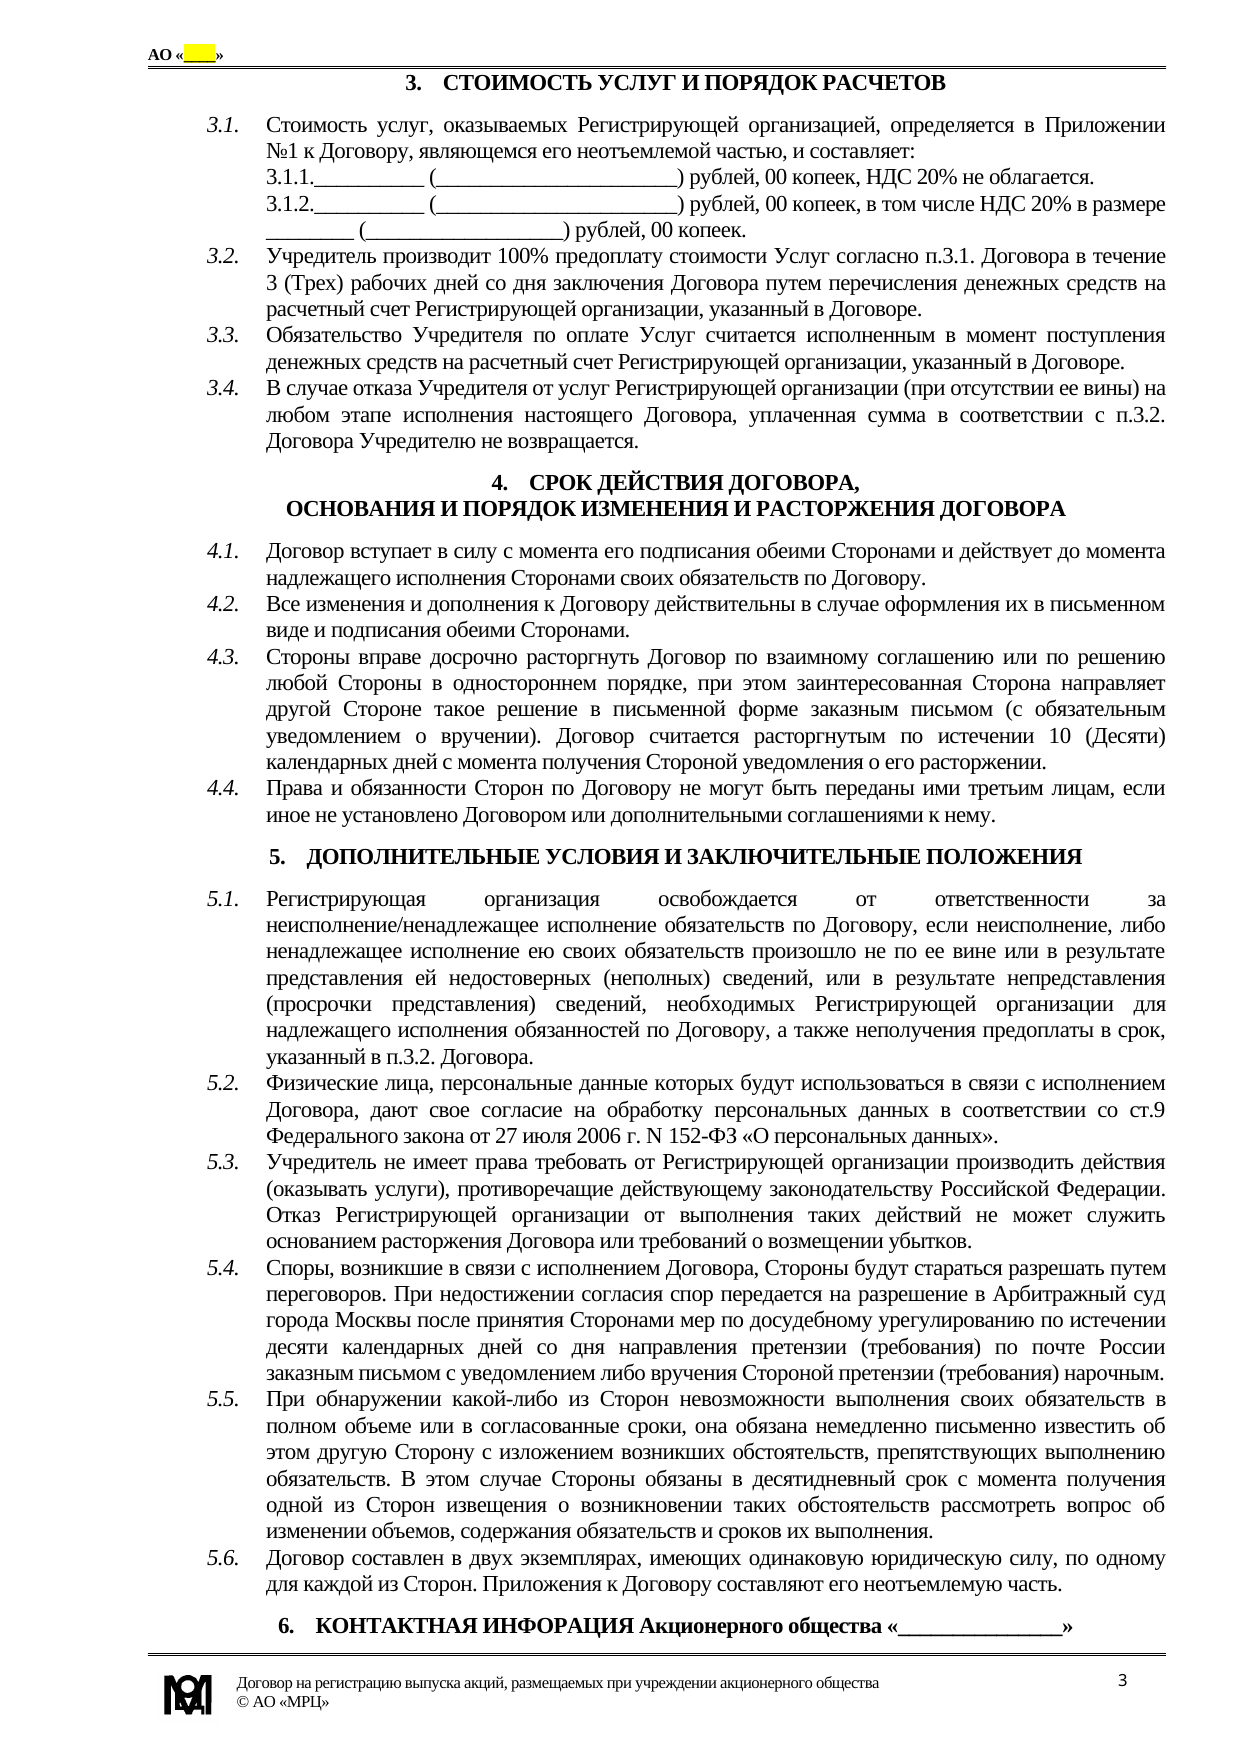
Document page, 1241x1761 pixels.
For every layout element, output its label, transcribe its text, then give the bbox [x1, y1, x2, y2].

list Учредитель производит 100% предоплату стоимости Услуг согласно п.3.1. Договора в течение 3 (Трех) рабочих дней со дня заключения Договора путем перечисления денежных средств на расчетный счет Регистрирующей организации, указанный в Договоре. [207, 242, 1166, 322]
list ДОПОЛНИТЕЛЬНЫЕ УСЛОВИЯ И ЗАКЛЮЧИТЕЛЬНЫЕ ПОЛОЖЕНИЯ [185, 843, 1166, 869]
list Обязательство Учредителя по оплате Услуг считается исполненным в момент поступления денежных средств на расчетный счет Регистрирующей организации, указанный в Договоре. [207, 322, 1166, 374]
list Физические лица, персональные данные которых будут использоваться в связи с исполнением Договора, дают свое согласие на обработку персональных данных в соответствии со ст.9 Федерального закона от 27 июля 2006 г. N 152-ФЗ «О персональных данных». [207, 1069, 1166, 1148]
list В случае отказа Учредителя от услуг Регистрирующей организации (при отсутствии ее вины) на любом этапе исполнения настоящего Договора, уплаченная сумма в соответствии с п.3.2. Договора Учредителю не возвращается. [207, 374, 1166, 453]
list При обнаружении какой-либо из Сторон невозможности выполнения своих обязательств в полном объеме или в согласованные сроки, она обязана немедленно письменно известить об этом другую Сторону с изложением возникших обстоятельств, препятствующих выполнению обязательств. В этом случае Стороны обязаны в десятидневный срок с момента получения одной из Сторон извещения о возникновении таких обстоятельств рассмотреть вопрос об изменении объемов, содержания обязательств и сроков их выполнения. [207, 1386, 1166, 1544]
list Права и обязанности Сторон по Договору не могут быть переданы ими третьим лицам, если иное не установлено Договором или дополнительными соглашениями к нему. [207, 774, 1166, 827]
list Договор вступает в силу с момента его подписания обеими Сторонами и действует до момента надлежащего исполнения Сторонами своих обязательств по Договору. [207, 537, 1166, 590]
list Стоимость услуг, оказываемых Регистрирующей организацией, определяется в Приложении №1 к Договору, являющемся его неотъемлемой частью, и составляет: [207, 111, 1166, 163]
list Регистрирующая организация освобождается от ответственности за неисполнение/ненадлежащее исполнение обязательств по Договору, если неисполнение, либо ненадлежащее исполнение ею своих обязательств произошло не по ее вине или в результате представления ей недостоверных (неполных) сведений, или в результате непредставления (просрочки представления) сведений, необходимых Регистрирующей организации для надлежащего исполнения обязанностей по Договору, а также неполучения предоплаты в срок, указанный в п.3.2. Договора. [207, 885, 1166, 1069]
list СРОК ДЕЙСТВИЯ ДОГОВОРА, [185, 469, 1166, 495]
picture [157, 1671, 221, 1725]
list Договор составлен в двух экземплярах, имеющих одинаковую юридическую силу, по одному для каждой из Сторон. Приложения к Договору составляют его неотъемлемую часть. [207, 1544, 1166, 1596]
text ОСНОВАНИЯ И ПОРЯДОК ИЗМЕНЕНИЯ И РАСТОРЖЕНИЯ ДОГОВОРА [185, 495, 1166, 522]
text 3.1.1.__________ (______________________) рублей, 00 копеек, НДС 20% не облагается. [266, 163, 1166, 190]
list Стороны вправе досрочно расторгнуть Договор по взаимному соглашению или по решению любой Стороны в одностороннем порядке, при этом заинтересованная Сторона направляет другой Стороне такое решение в письменной форме заказным письмом (с обязательным уведомлением о вручении). Договор считается расторгнутым по истечении 10 (Десяти) календарных дней с момента получения Стороной уведомления о его расторжении. [207, 643, 1166, 774]
list Все изменения и дополнения к Договору действительны в случае оформления их в письменном виде и подписания обеими Сторонами. [207, 590, 1166, 643]
list СТОИМОСТЬ УСЛУГ И ПОРЯДОК РАСЧЕТОВ [185, 69, 1166, 95]
text 3.1.2.__________ (______________________) рублей, 00 копеек, в том числе НДС 20% в размере ________ (__________________) рублей, 00 копеек. [266, 190, 1166, 242]
list Споры, возникшие в связи с исполнением Договора, Стороны будут стараться разрешать путем переговоров. При недостижении согласия спор передается на разрешение в Арбитражный суд города Москвы после принятия Сторонами мер по досудебному урегулированию по истечении десяти календарных дней со дня направления претензии (требования) по почте России заказным письмом с уведомлением либо вручения Стороной претензии (требования) нарочным. [207, 1254, 1166, 1386]
list Учредитель не имеет права требовать от Регистрирующей организации производить действия (оказывать услуги), противоречащие действующему законодательству Российской Федерации. Отказ Регистрирующей организации от выполнения таких действий не может служить основанием расторжения Договора или требований о возмещении убытков. [207, 1148, 1166, 1254]
list КОНТАКТНАЯ ИНФОРАЦИЯ Акционерного общества «_______________» [185, 1612, 1166, 1638]
